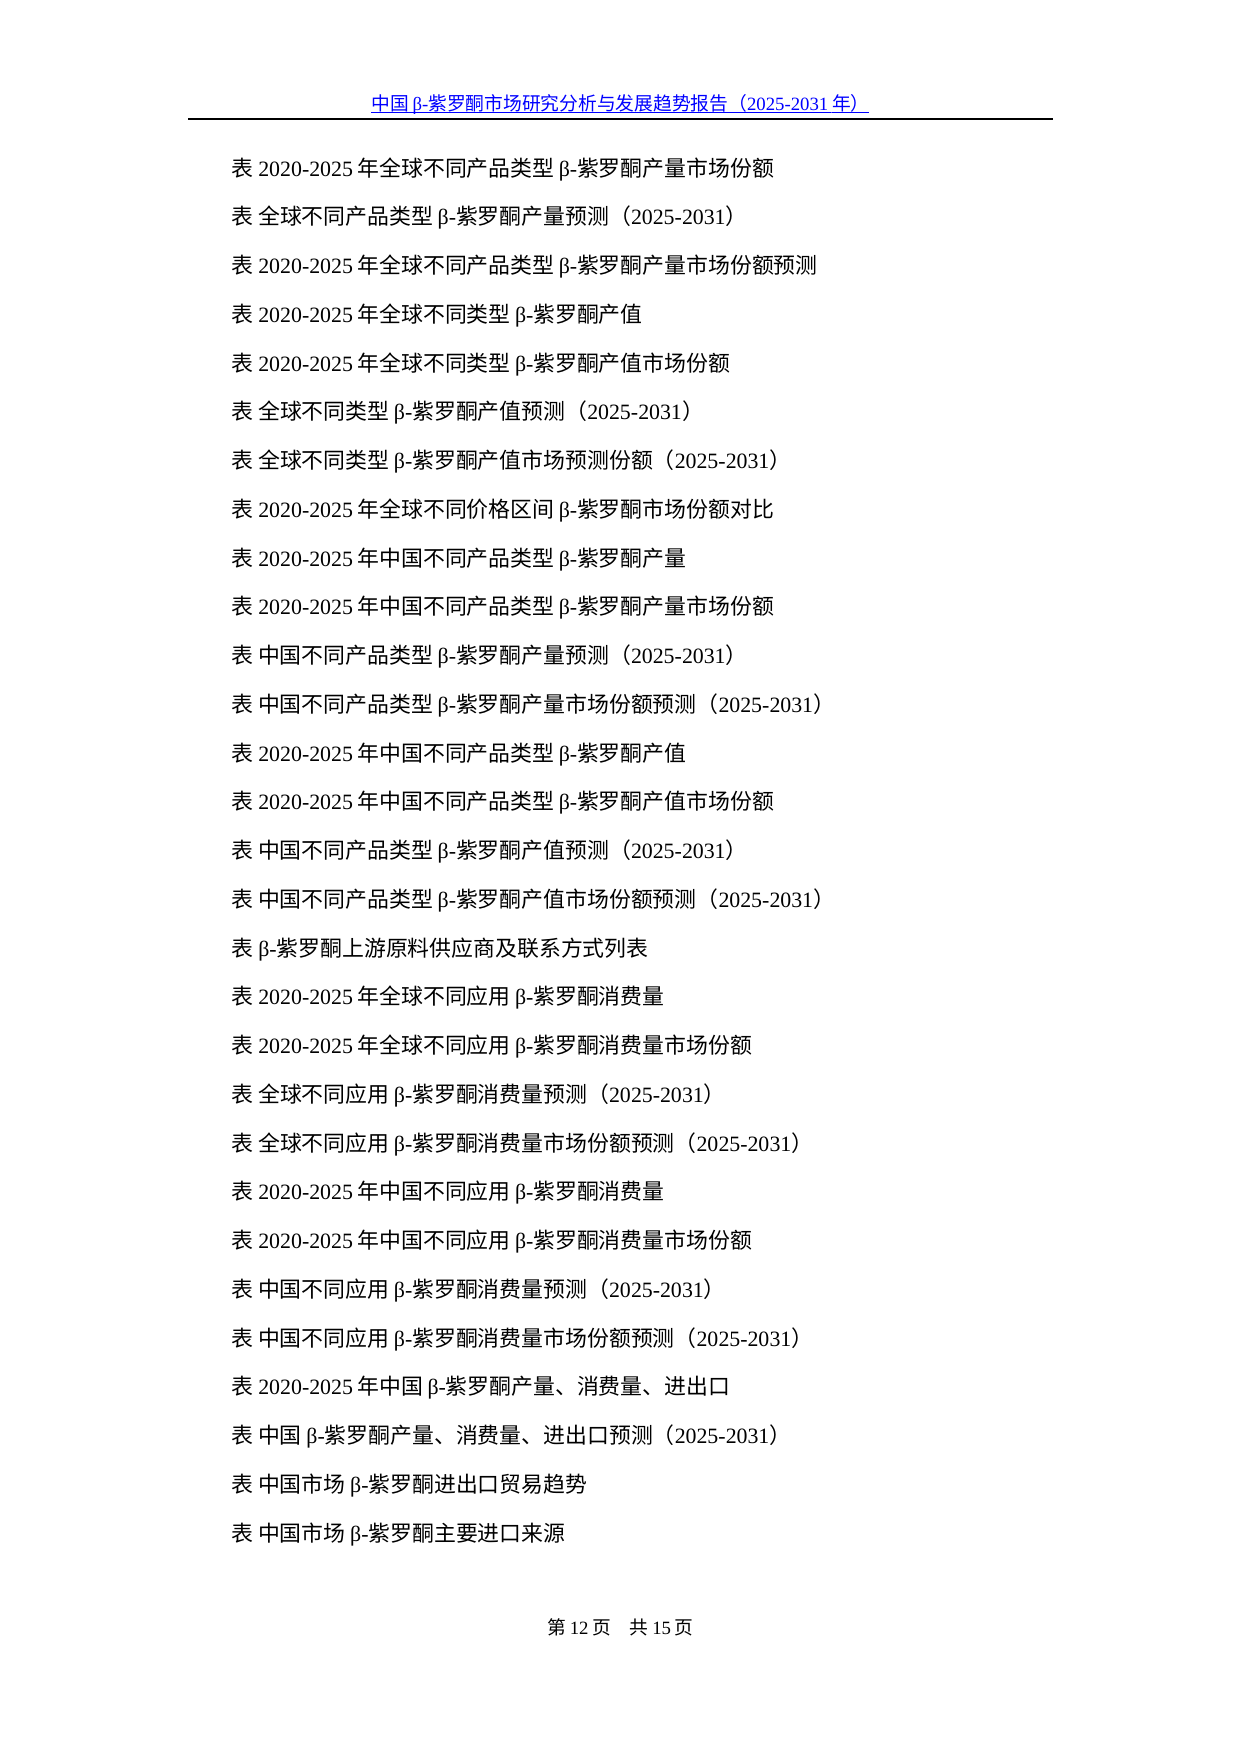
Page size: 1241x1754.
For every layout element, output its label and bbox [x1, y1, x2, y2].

text [187, 150, 1053, 1548]
